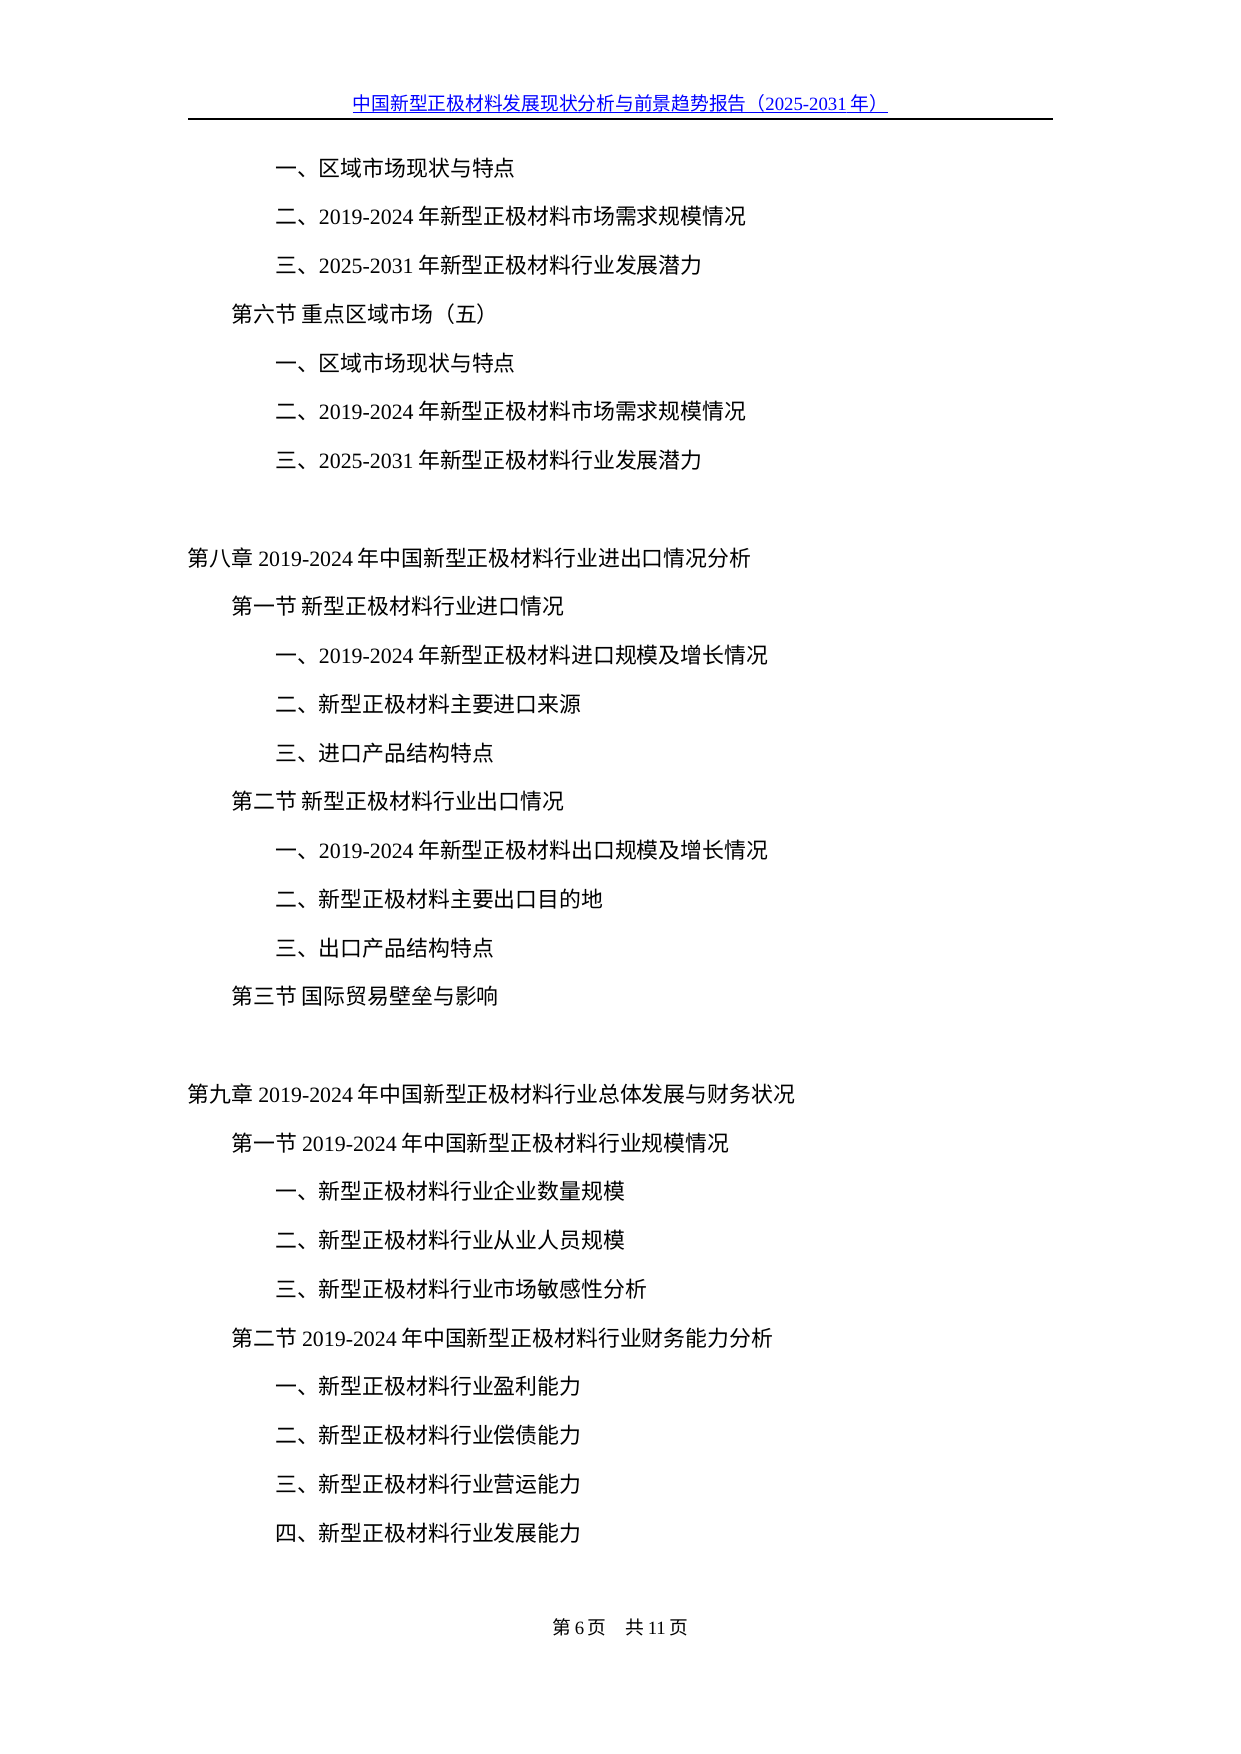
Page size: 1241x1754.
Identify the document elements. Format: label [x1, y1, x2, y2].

text [187, 150, 1053, 1548]
